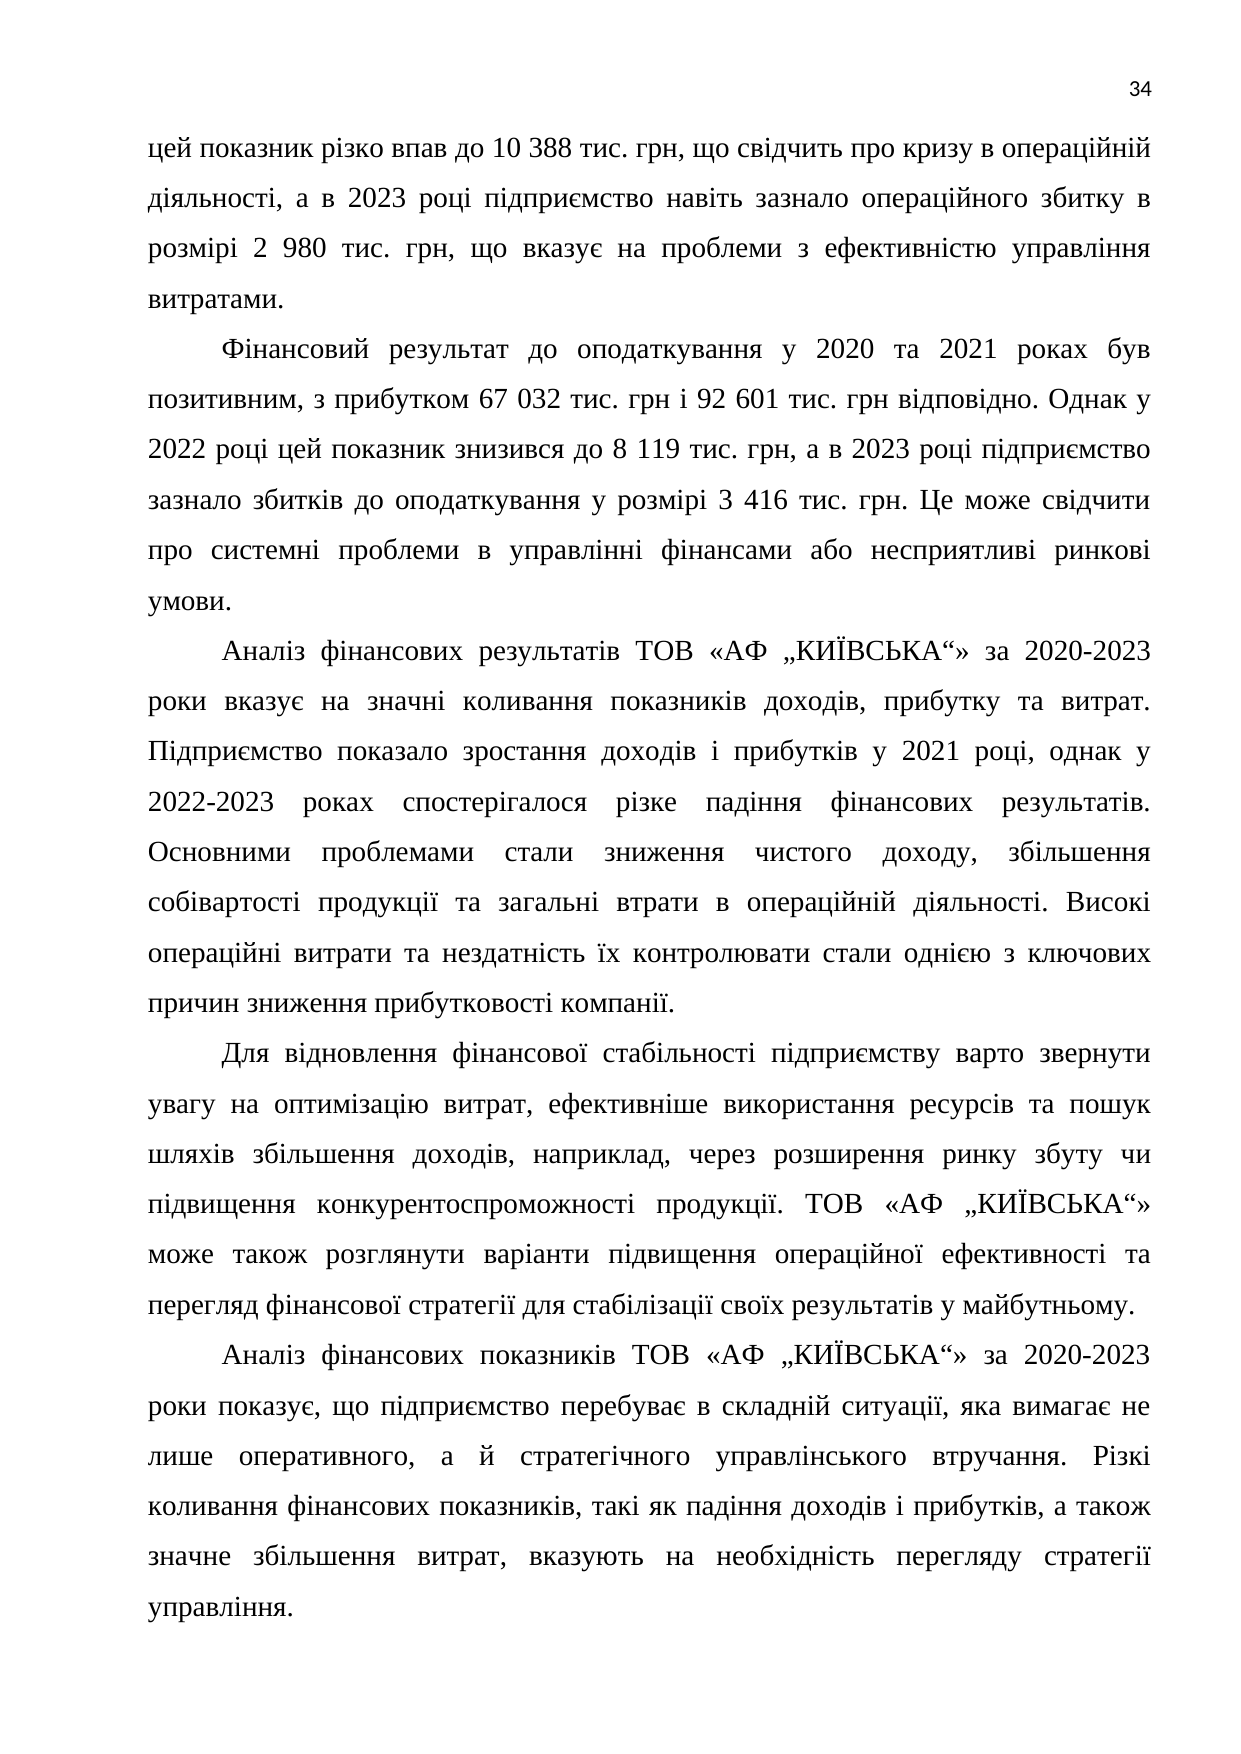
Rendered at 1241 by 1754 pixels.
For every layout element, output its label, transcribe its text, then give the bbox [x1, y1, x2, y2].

text Фінансовий результат до оподаткування у 2020 та 2021 роках був позитивним, з прибутком 67 032 тис. грн і 92 601 тис. грн відповідно. Однак у 2022 році цей показник знизився до 8 119 тис. грн, а в 2023 році підприємство зазнало збитків до оподаткування у розмірі 3 416 тис. грн. Це може свідчити про системні проблеми в управлінні фінансами або несприятливі ринкові умови. [148, 331, 1152, 616]
text Для відновлення фінансової стабільності підприємству варто звернути увагу на оптимізацію витрат, ефективніше використання ресурсів та пошук шляхів збільшення доходів, наприклад, через розширення ринку збуту чи підвищення конкурентоспроможності продукції. ТОВ «АФ „КИЇВСЬКА“» може також розглянути варіанти підвищення операційної ефективності та перегляд фінансової стратегії для стабілізації своїх результатів у майбутньому. [148, 1035, 1152, 1321]
text Аналіз фінансових показників ТОВ «АФ „КИЇВСЬКА“» за 2020-2023 роки показує, що підприємство перебуває в складній ситуації, яка вимагає не лише оперативного, а й стратегічного управлінського втручання. Різкі коливання фінансових показників, такі як падіння доходів і прибутків, а також значне збільшення витрат, вказують на необхідність перегляду стратегії управління. [148, 1337, 1152, 1622]
text Аналіз фінансових результатів ТОВ «АФ „КИЇВСЬКА“» за 2020-2023 роки вказує на значні коливання показників доходів, прибутку та витрат. Підприємство показало зростання доходів і прибутків у 2021 році, однак у 2022-2023 роках спостерігалося різке падіння фінансових результатів. Основними проблемами стали зниження чистого доходу, збільшення собівартості продукції та загальні втрати в операційній діяльності. Високі операційні витрати та нездатність їх контролювати стали однією з ключових причин зниження прибутковості компанії. [148, 633, 1152, 1019]
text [148, 130, 1152, 314]
